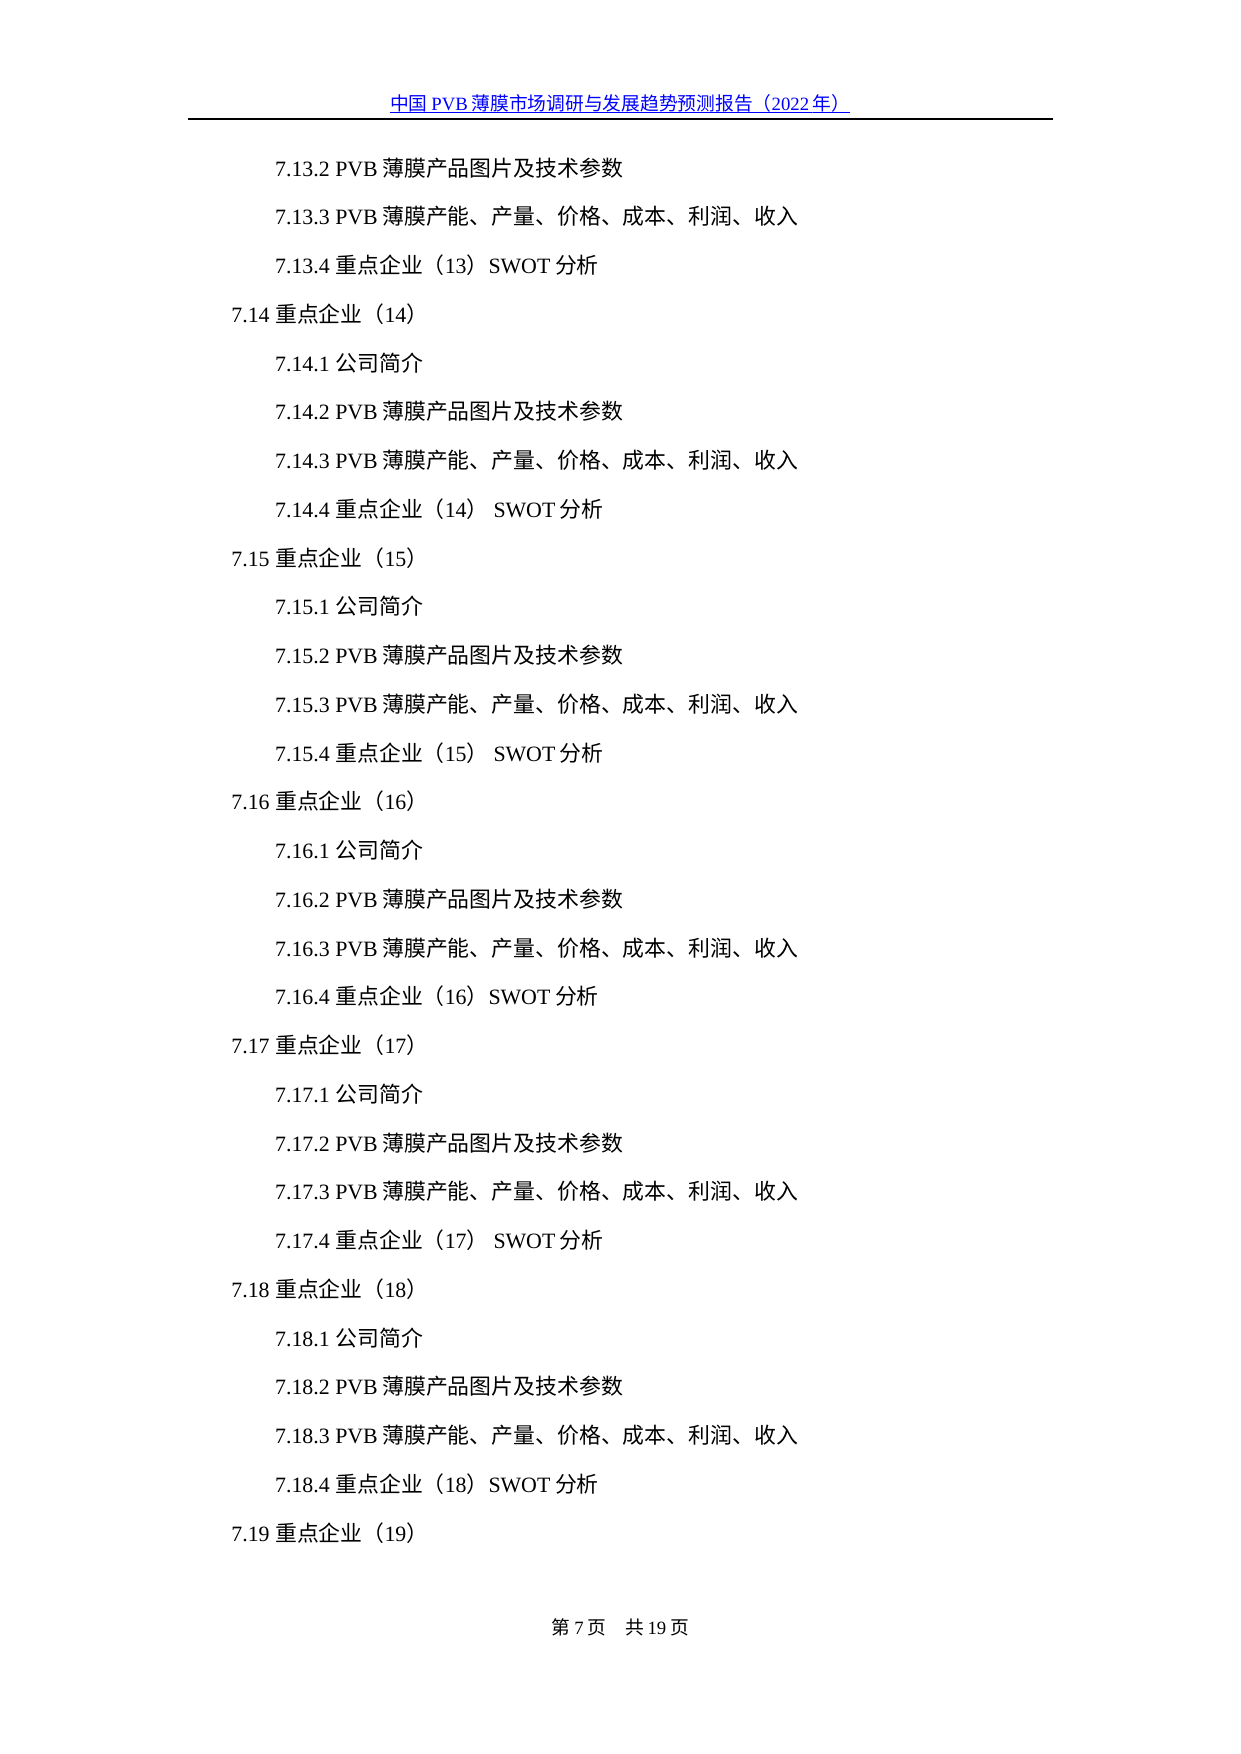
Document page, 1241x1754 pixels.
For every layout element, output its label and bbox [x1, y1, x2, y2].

text [187, 150, 1053, 1548]
